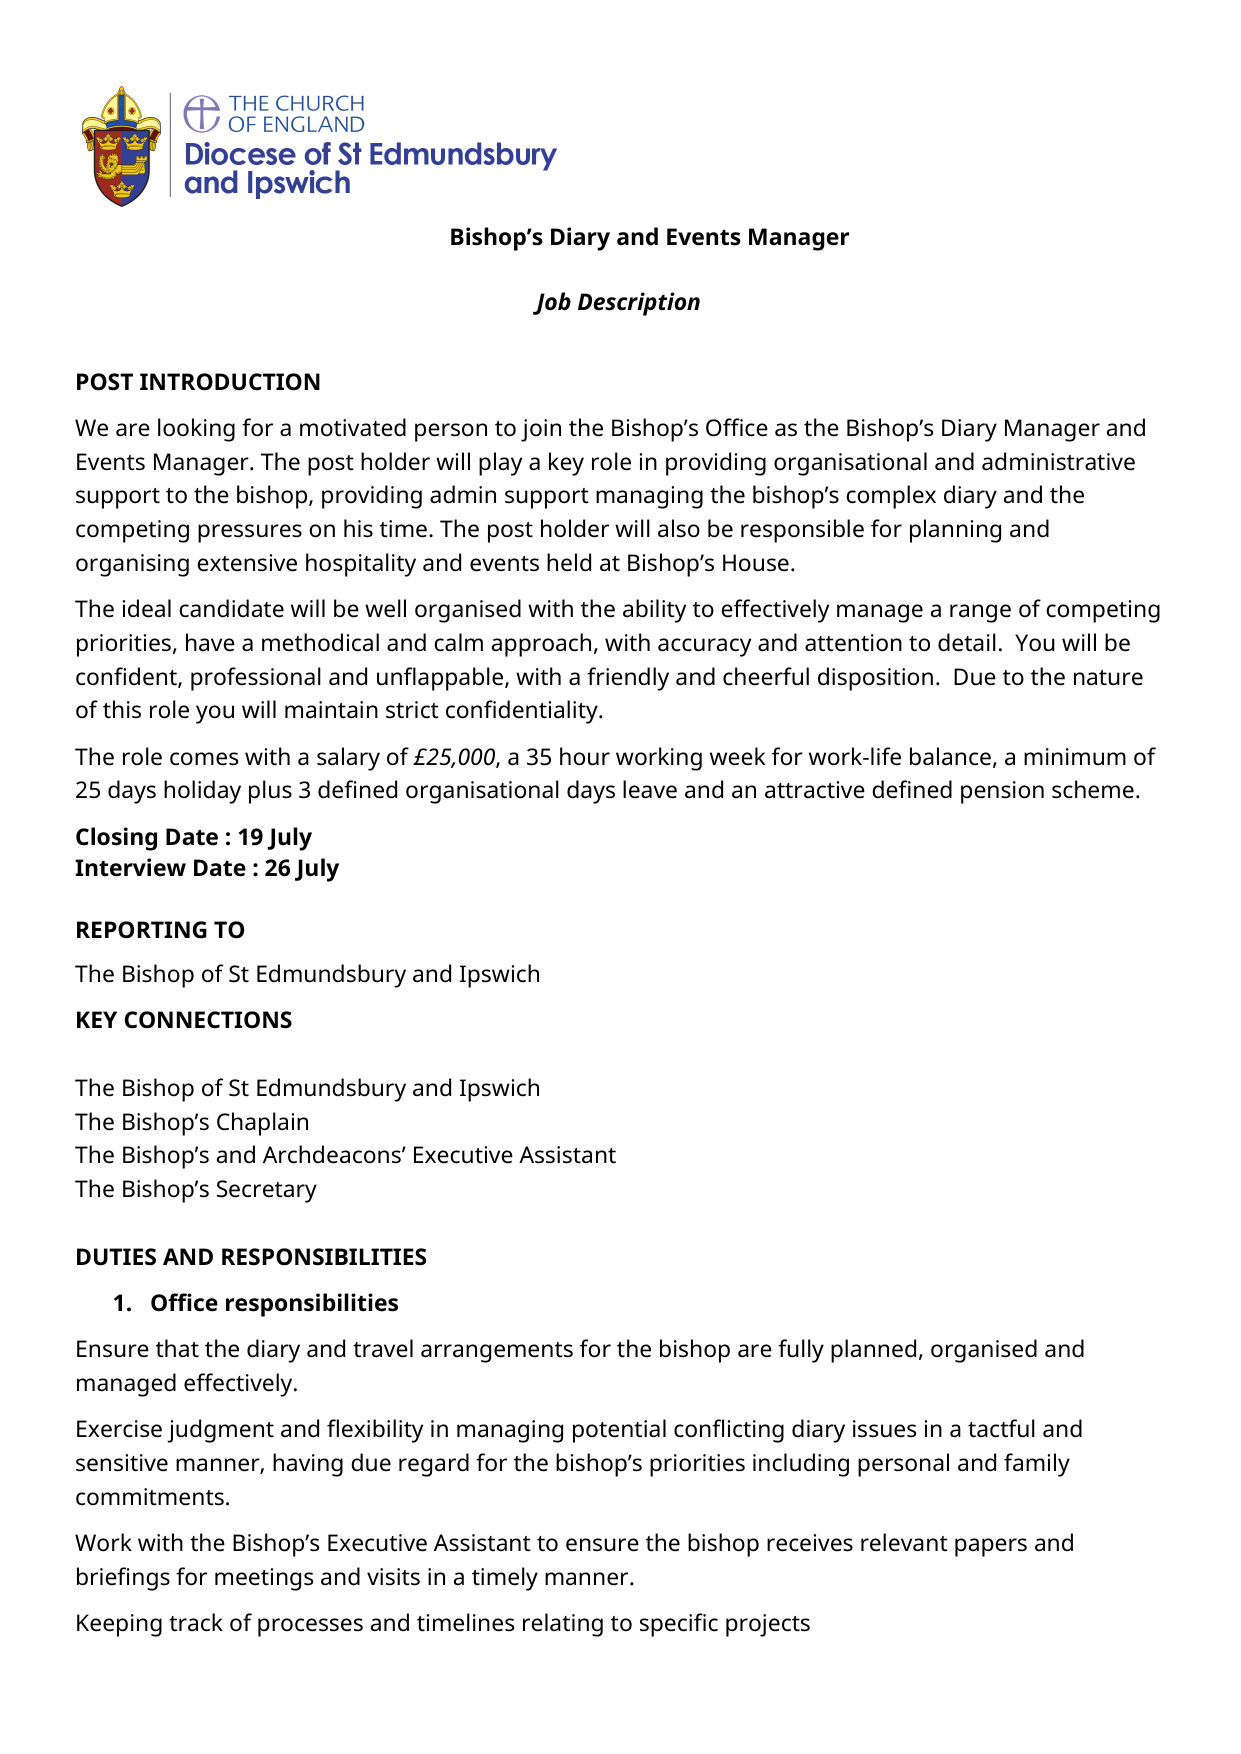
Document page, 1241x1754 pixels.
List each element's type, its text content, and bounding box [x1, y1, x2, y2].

text Interview Date : 26 July [75, 852, 1165, 883]
text POST INTRODUCTION [75, 366, 1165, 397]
text The role comes with a salary of £25,000, a 35 hour working week for work-life balance, a minimum of 25 days holiday plus 3 defined organisational days leave and an attractive defined pension scheme. [75, 741, 1165, 806]
text The Bishop’s Chaplain [75, 1106, 1165, 1137]
text The Bishop’s Secretary [75, 1173, 1165, 1204]
text KEY CONNECTIONS [75, 1004, 1165, 1036]
text The Bishop of St Edmundsbury and Ipswich [75, 1072, 1165, 1103]
text The ideal candidate will be well organised with the ability to effectively manage a range of competing priorities, have a methodical and calm approach, with accuracy and attention to detail. You will be confident, professional and unflappable, with a friendly and cheerful disposition. Due to the nature of this role you will maintain strict confidentiality. [75, 593, 1165, 726]
text Keeping track of processes and timelines relating to specific projects [75, 1607, 1165, 1638]
text Job Description [75, 286, 1165, 317]
text We are looking for a motivated person to join the Bishop’s Office as the Bishop’s Diary Manager and Events Manager. The post holder will play a key role in providing organisational and administrative support to the bishop, providing admin support managing the bishop’s complex diary and the competing pressures on his time. The post holder will also be responsible for planning and organising extensive hospitality and events held at Bishop’s House. [75, 412, 1165, 578]
text Work with the Bishop’s Executive Assistant to ensure the bishop receives relevant papers and briefings for meetings and visits in a timely manner. [75, 1527, 1165, 1592]
picture [75, 73, 575, 221]
text REPORTING TO [75, 914, 1165, 946]
list Office responsibilities [112, 1287, 1165, 1318]
text Bishop’s Diary and Events Manager [134, 221, 1165, 252]
text Closing Date : 19 July [75, 821, 1165, 852]
text Ensure that the diary and travel arrangements for the bishop are fully planned, organised and managed effectively. [75, 1333, 1165, 1398]
text Exercise judgment and flexibility in managing potential conflicting diary issues in a tactful and sensitive manner, having due regard for the bishop’s priorities including personal and family commitments. [75, 1413, 1165, 1512]
text The Bishop’s and Archdeacons’ Executive Assistant [75, 1139, 1165, 1171]
text The Bishop of St Edmundsbury and Ipswich [75, 958, 1165, 989]
text DUTIES AND RESPONSIBILITIES [75, 1241, 1165, 1272]
